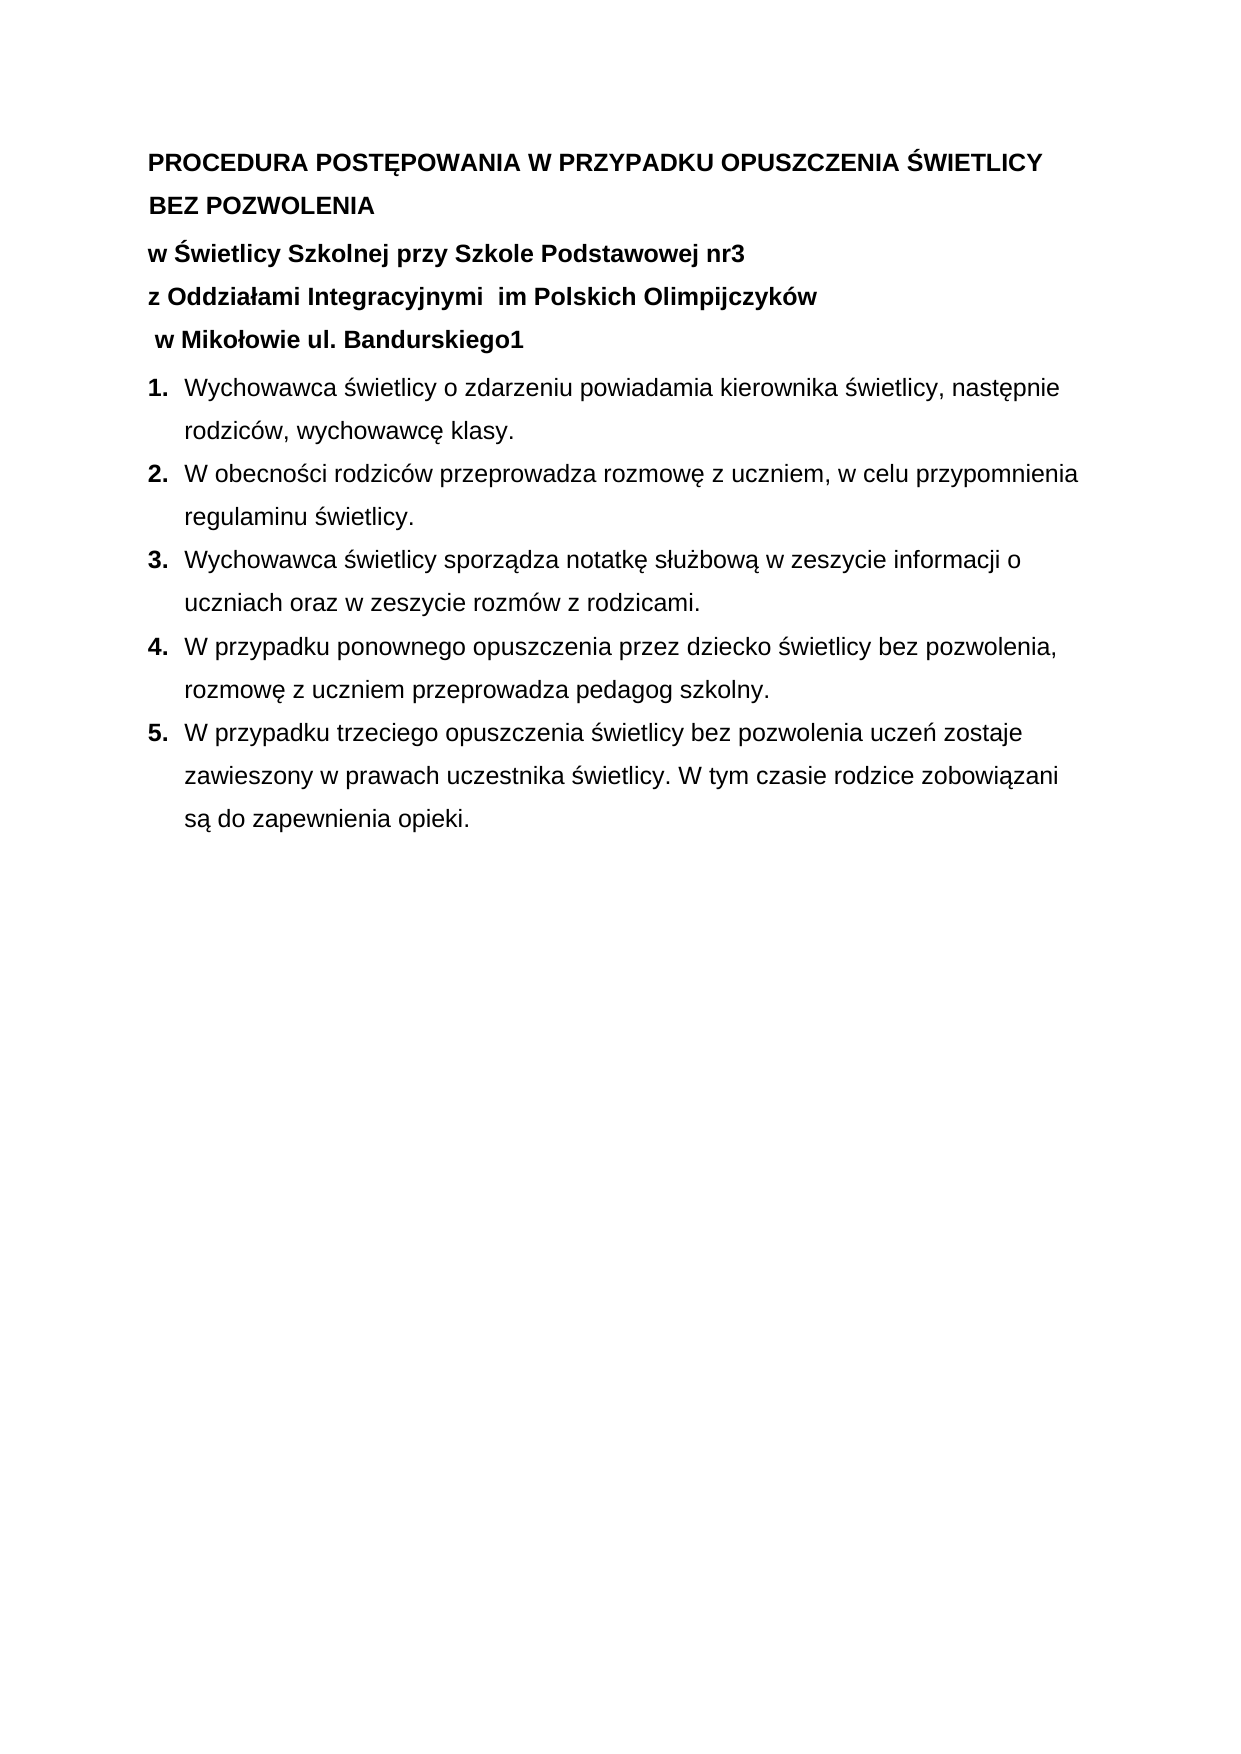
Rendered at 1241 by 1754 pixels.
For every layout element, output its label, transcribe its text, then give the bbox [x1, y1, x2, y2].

text PROCEDURA POSTĘPOWANIA W PRZYPADKU OPUSZCZENIA ŚWIETLICY BEZ POZWOLENIA [148, 148, 1093, 219]
list Wychowawca świetlicy sporządza notatkę służbową w zeszycie informacji o uczniach oraz w zeszycie rozmów z rodzicami. [148, 545, 1093, 617]
list W przypadku ponownego opuszczenia przez dziecko świetlicy bez pozwolenia, rozmowę z uczniem przeprowadza pedagog szkolny. [148, 631, 1093, 703]
list Wychowawca świetlicy o zdarzeniu powiadamia kierownika świetlicy, następnie rodziców, wychowawcę klasy. [148, 373, 1093, 444]
list W obecności rodziców przeprowadza rozmowę z uczniem, w celu przypomnienia regulaminu świetlicy. [148, 459, 1093, 531]
list W przypadku trzeciego opuszczenia świetlicy bez pozwolenia uczeń zostaje zawieszony w prawach uczestnika świetlicy. W tym czasie rodzice zobowiązani są do zapewnienia opieki. [148, 718, 1093, 833]
text w Świetlicy Szkolnej przy Szkole Podstawowej nr3 z Oddziałami Integracyjnymi im Polskich Olimpijczyków w Mikołowie ul. Bandurskiego1 [148, 239, 1093, 354]
